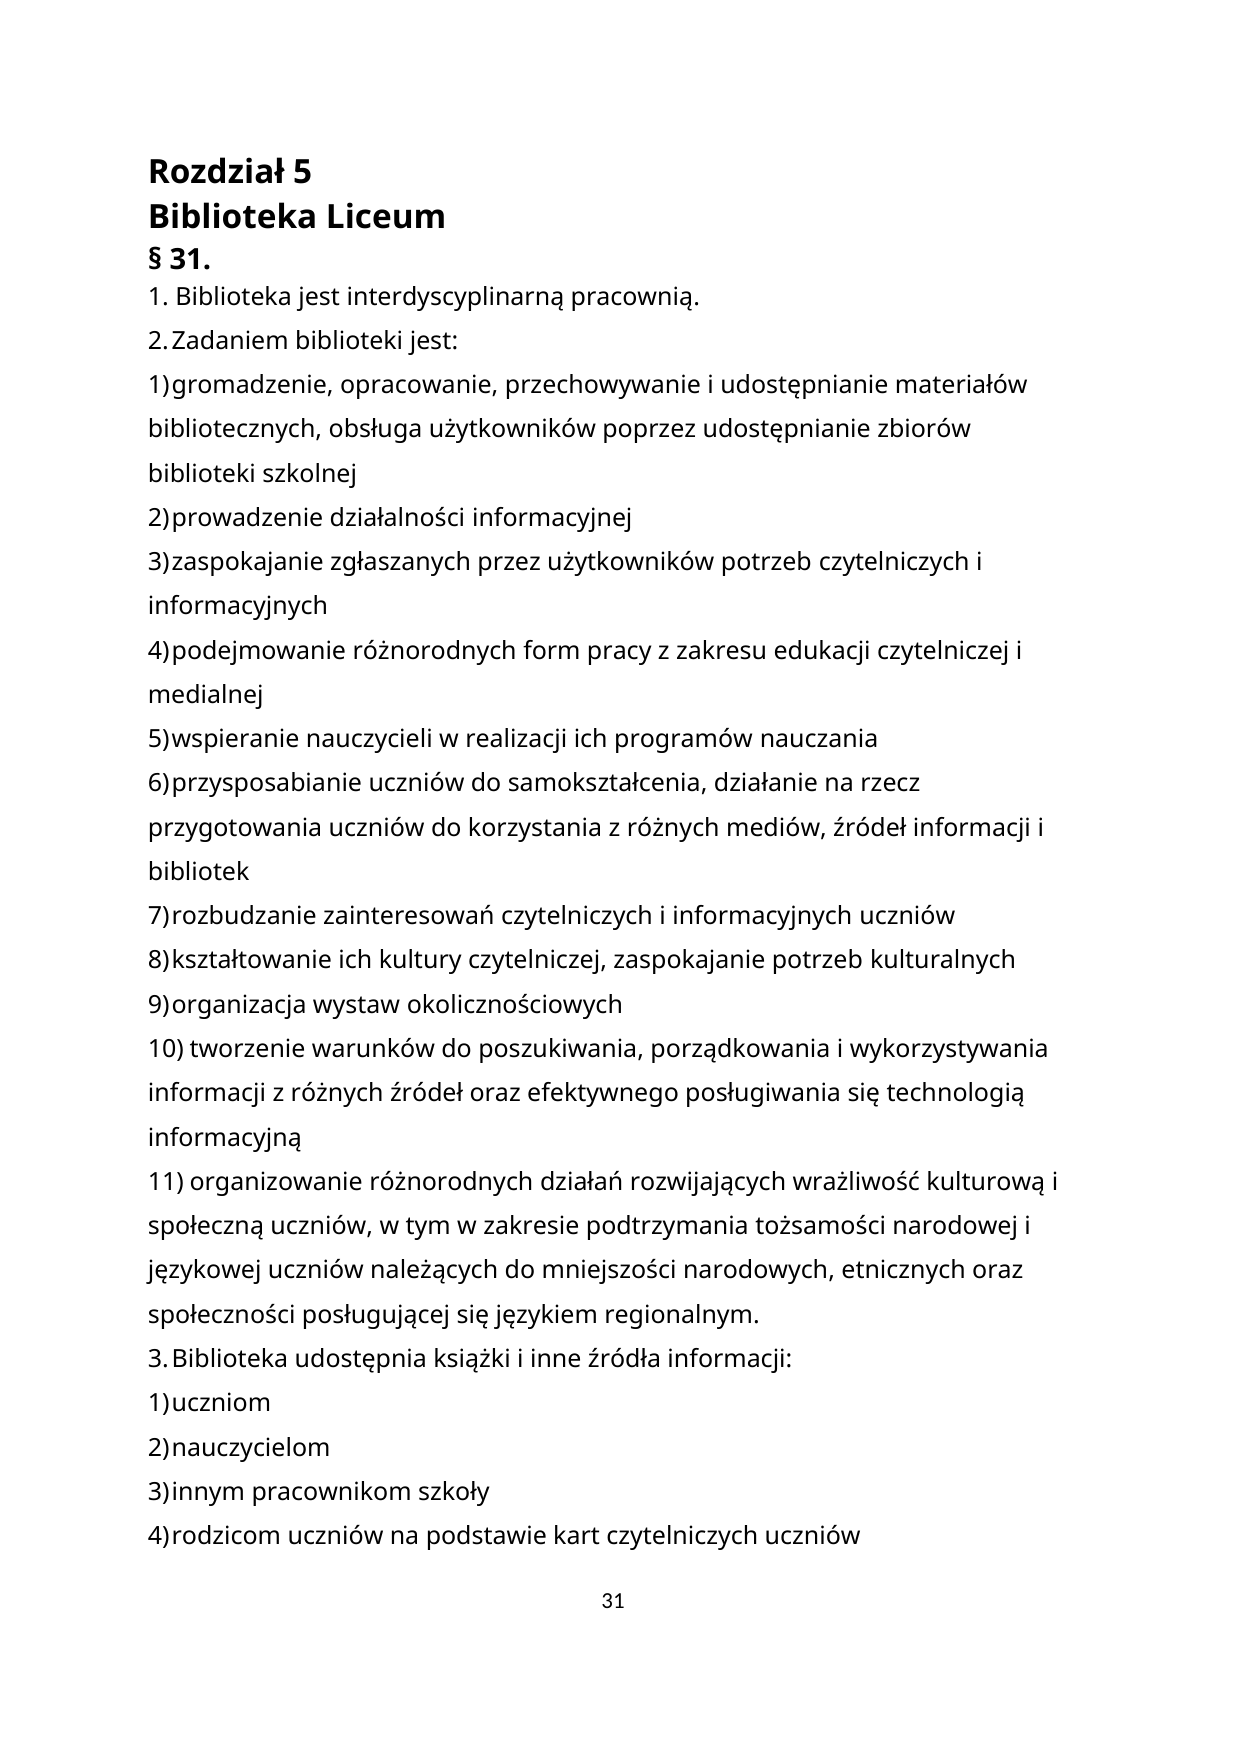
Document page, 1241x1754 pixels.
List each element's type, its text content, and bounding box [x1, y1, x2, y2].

list prowadzenie działalności informacyjnej [148, 499, 1078, 533]
list gromadzenie, opracowanie, przechowywanie i udostępnianie materiałów bibliotecznych, obsługa użytkowników poprzez udostępnianie zbiorów biblioteki szkolnej [148, 367, 1078, 489]
list organizowanie różnorodnych działań rozwijających wrażliwość kulturową i społeczną uczniów, w tym w zakresie podtrzymania tożsamości narodowej i językowej uczniów należących do mniejszości narodowych, etnicznych oraz społeczności posługującej się językiem regionalnym. [148, 1163, 1078, 1330]
list wspieranie nauczycieli w realizacji ich programów nauczania [148, 721, 1078, 755]
list uczniom [148, 1385, 1078, 1419]
list podejmowanie różnorodnych form pracy z zakresu edukacji czytelniczej i medialnej [148, 632, 1078, 711]
list organizacja wystaw okolicznościowych [148, 986, 1078, 1021]
list innym pracownikom szkoły [148, 1473, 1078, 1507]
list tworzenie warunków do poszukiwania, porządkowania i wykorzystywania informacji z różnych źródeł oraz efektywnego posługiwania się technologią informacyjną [148, 1031, 1078, 1153]
list rodzicom uczniów na podstawie kart czytelniczych uczniów [148, 1518, 1078, 1552]
list kształtowanie ich kultury czytelniczej, zaspokajanie potrzeb kulturalnych [148, 942, 1078, 976]
text 1. Biblioteka jest interdyscyplinarną pracownią. [148, 278, 1078, 312]
list Zadaniem biblioteki jest: [148, 322, 1078, 356]
list Biblioteka udostępnia książki i inne źródła informacji: [148, 1341, 1078, 1375]
subtitle Biblioteka Liceum [148, 193, 1078, 238]
list zaspokajanie zgłaszanych przez użytkowników potrzeb czytelniczych i informacyjnych [148, 544, 1078, 622]
subtitle Rozdział 5 [148, 148, 1078, 193]
subtitle § 31. [148, 238, 1078, 278]
list rozbudzanie zainteresowań czytelniczych i informacyjnych uczniów [148, 898, 1078, 932]
list nauczycielom [148, 1429, 1078, 1463]
list przysposabianie uczniów do samokształcenia, działanie na rzecz przygotowania uczniów do korzystania z różnych mediów, źródeł informacji i bibliotek [148, 765, 1078, 888]
